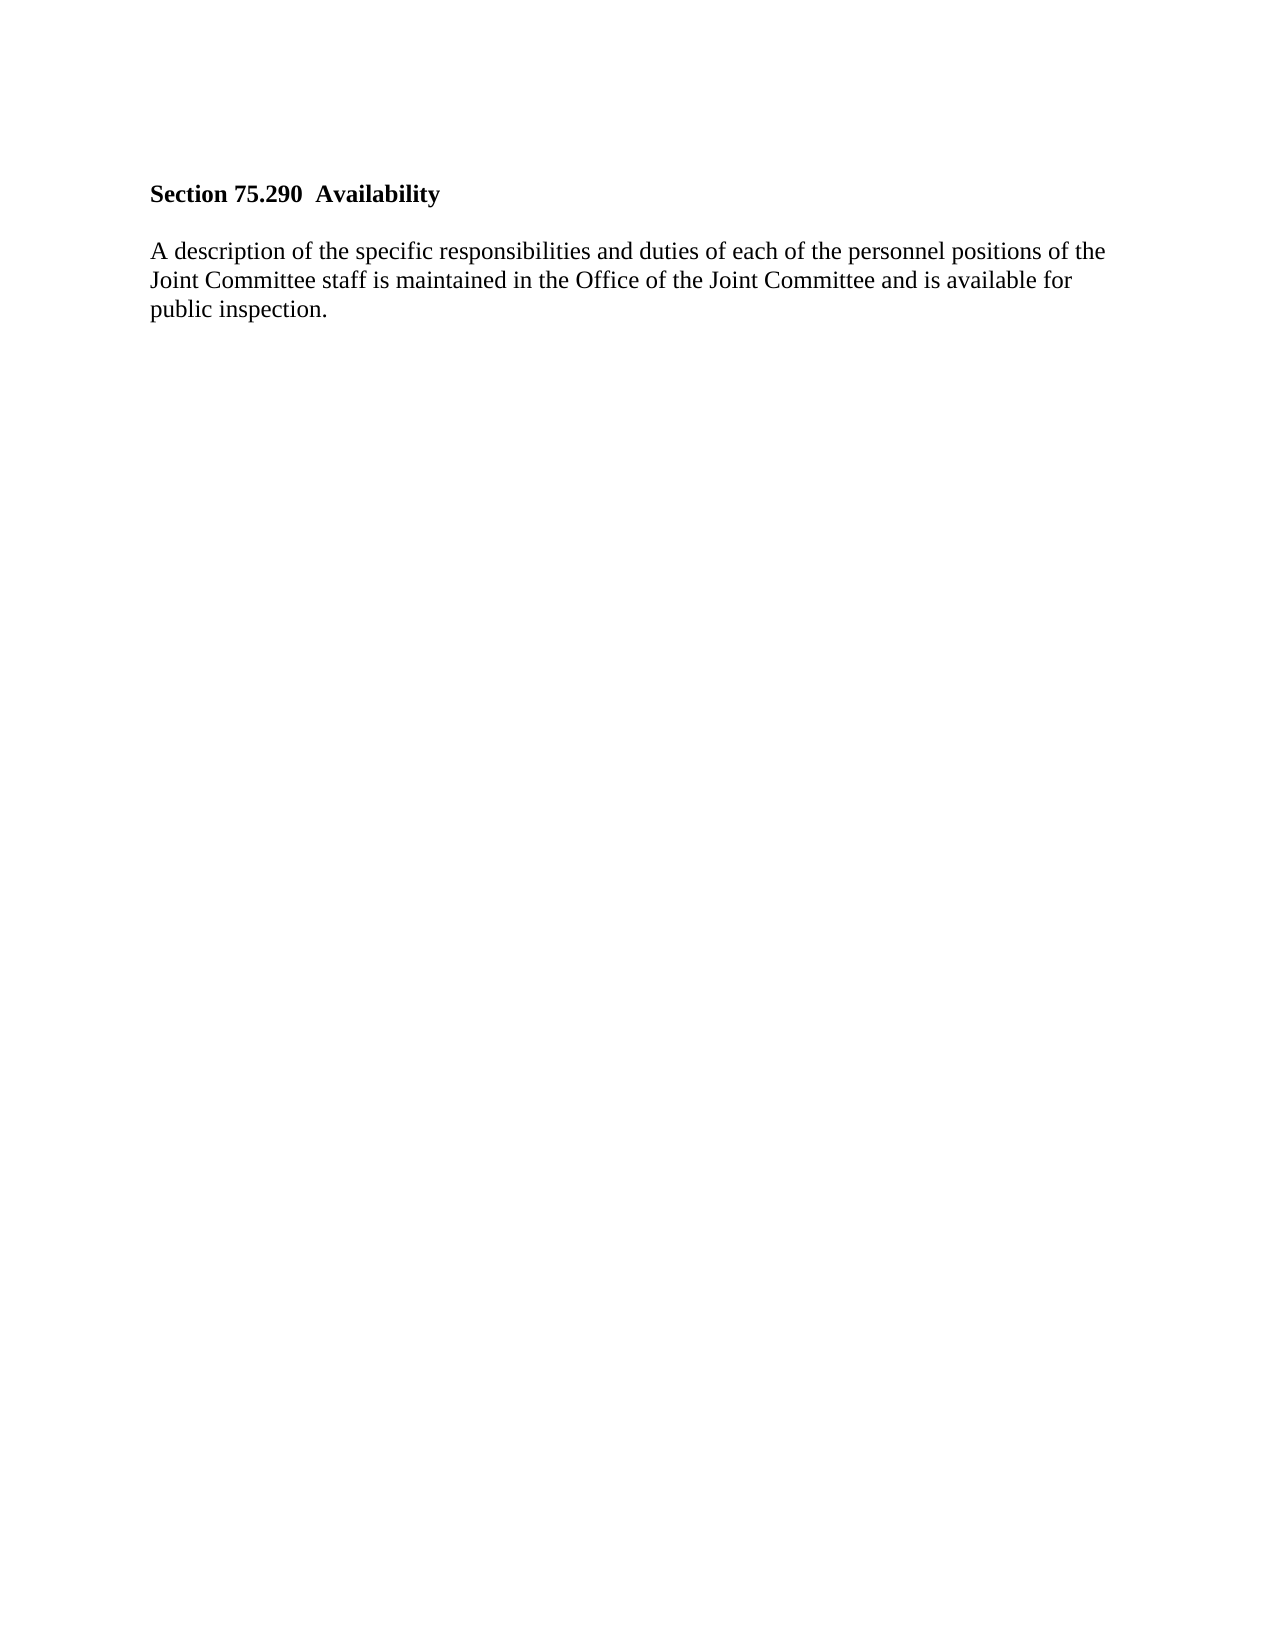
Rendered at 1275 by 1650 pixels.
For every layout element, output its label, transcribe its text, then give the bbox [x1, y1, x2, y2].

text Section 75.290 Availability [150, 179, 1125, 207]
text A description of the specific responsibilities and duties of each of the personnel positions of the Joint Committee staff is maintained in the Office of the Joint Committee and is available for public inspection. [150, 236, 1125, 322]
